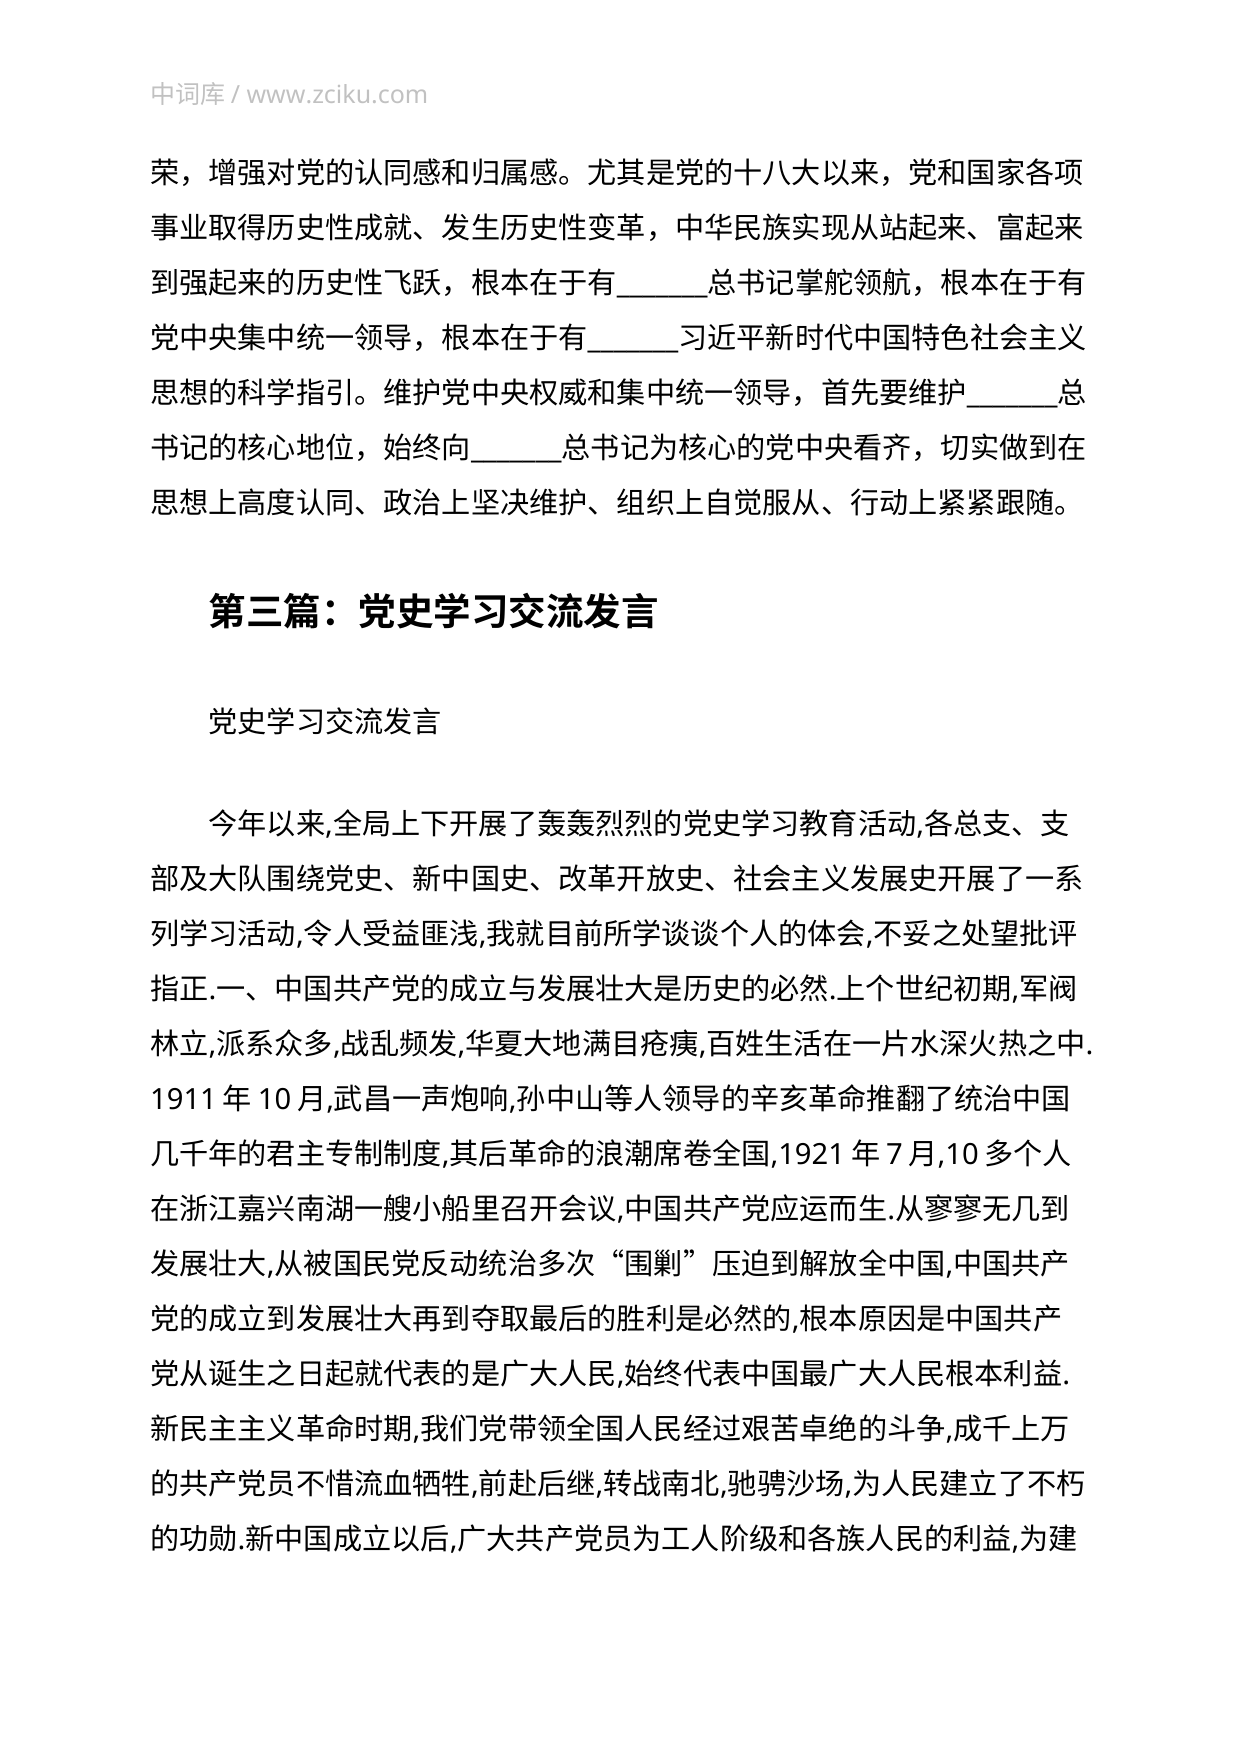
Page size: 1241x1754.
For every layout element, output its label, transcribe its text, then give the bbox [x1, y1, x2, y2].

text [150, 801, 1090, 1558]
text 第三篇：党史学习交流发言 [150, 582, 1090, 636]
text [150, 150, 1090, 522]
text 党史学习交流发言 [150, 699, 1090, 741]
